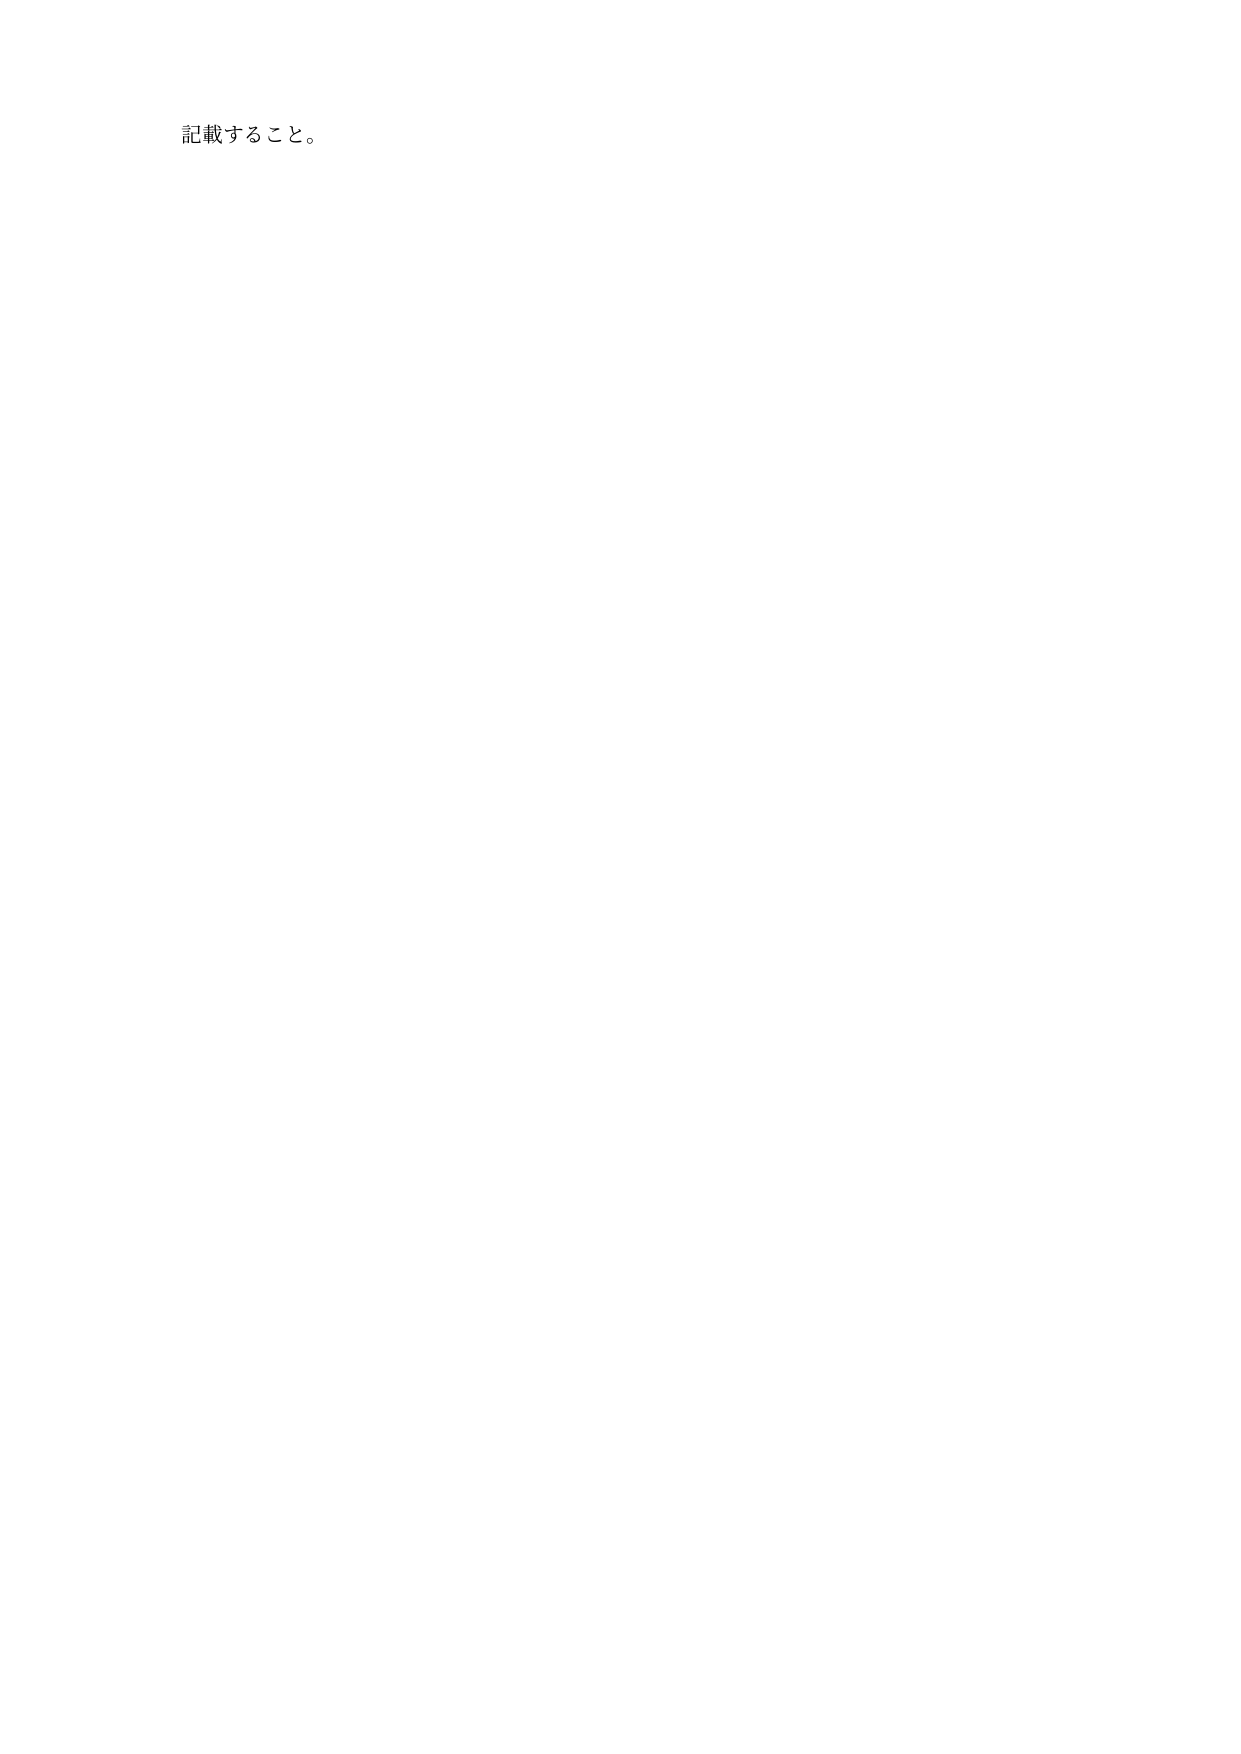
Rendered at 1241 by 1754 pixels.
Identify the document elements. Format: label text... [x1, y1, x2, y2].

text 記載すること。 [181, 118, 1122, 148]
